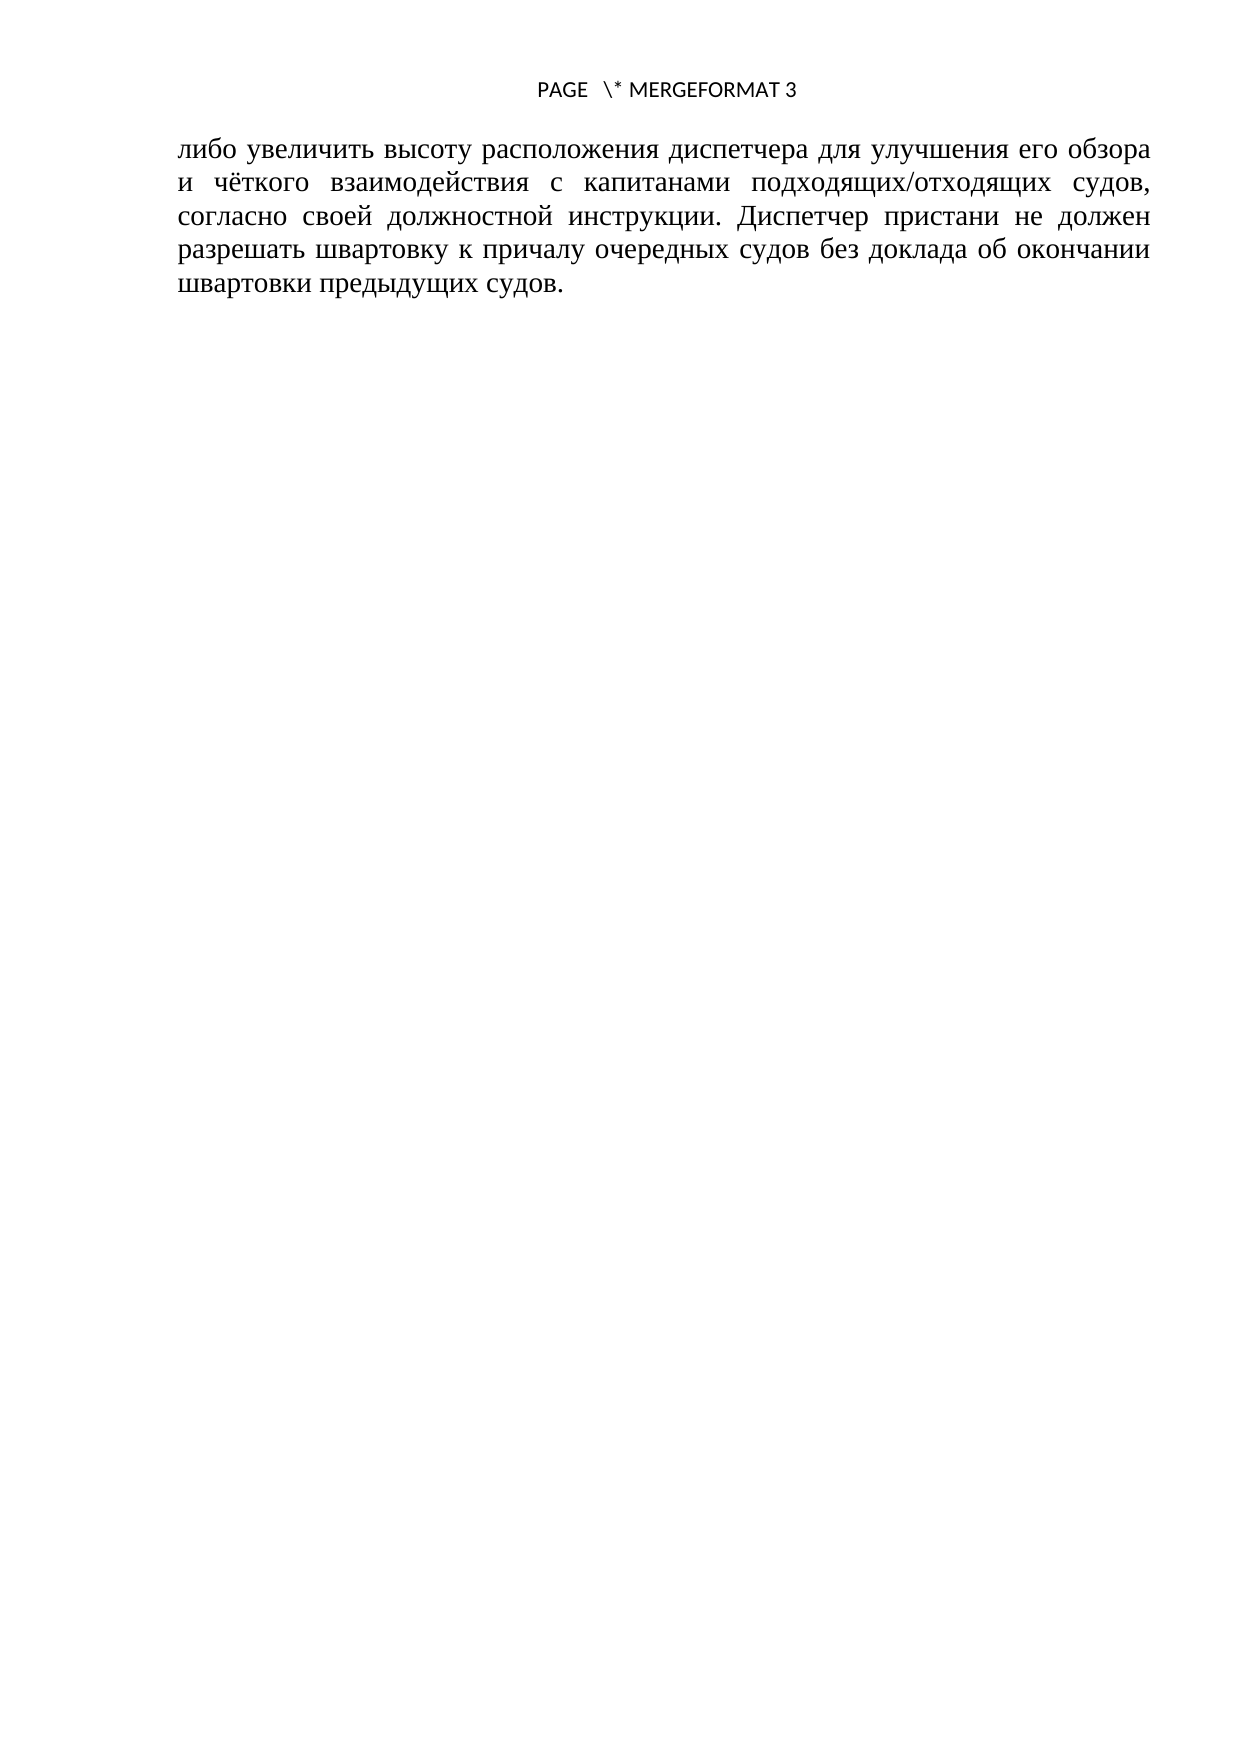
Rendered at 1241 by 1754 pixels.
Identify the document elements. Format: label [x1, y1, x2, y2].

text [177, 131, 1151, 299]
